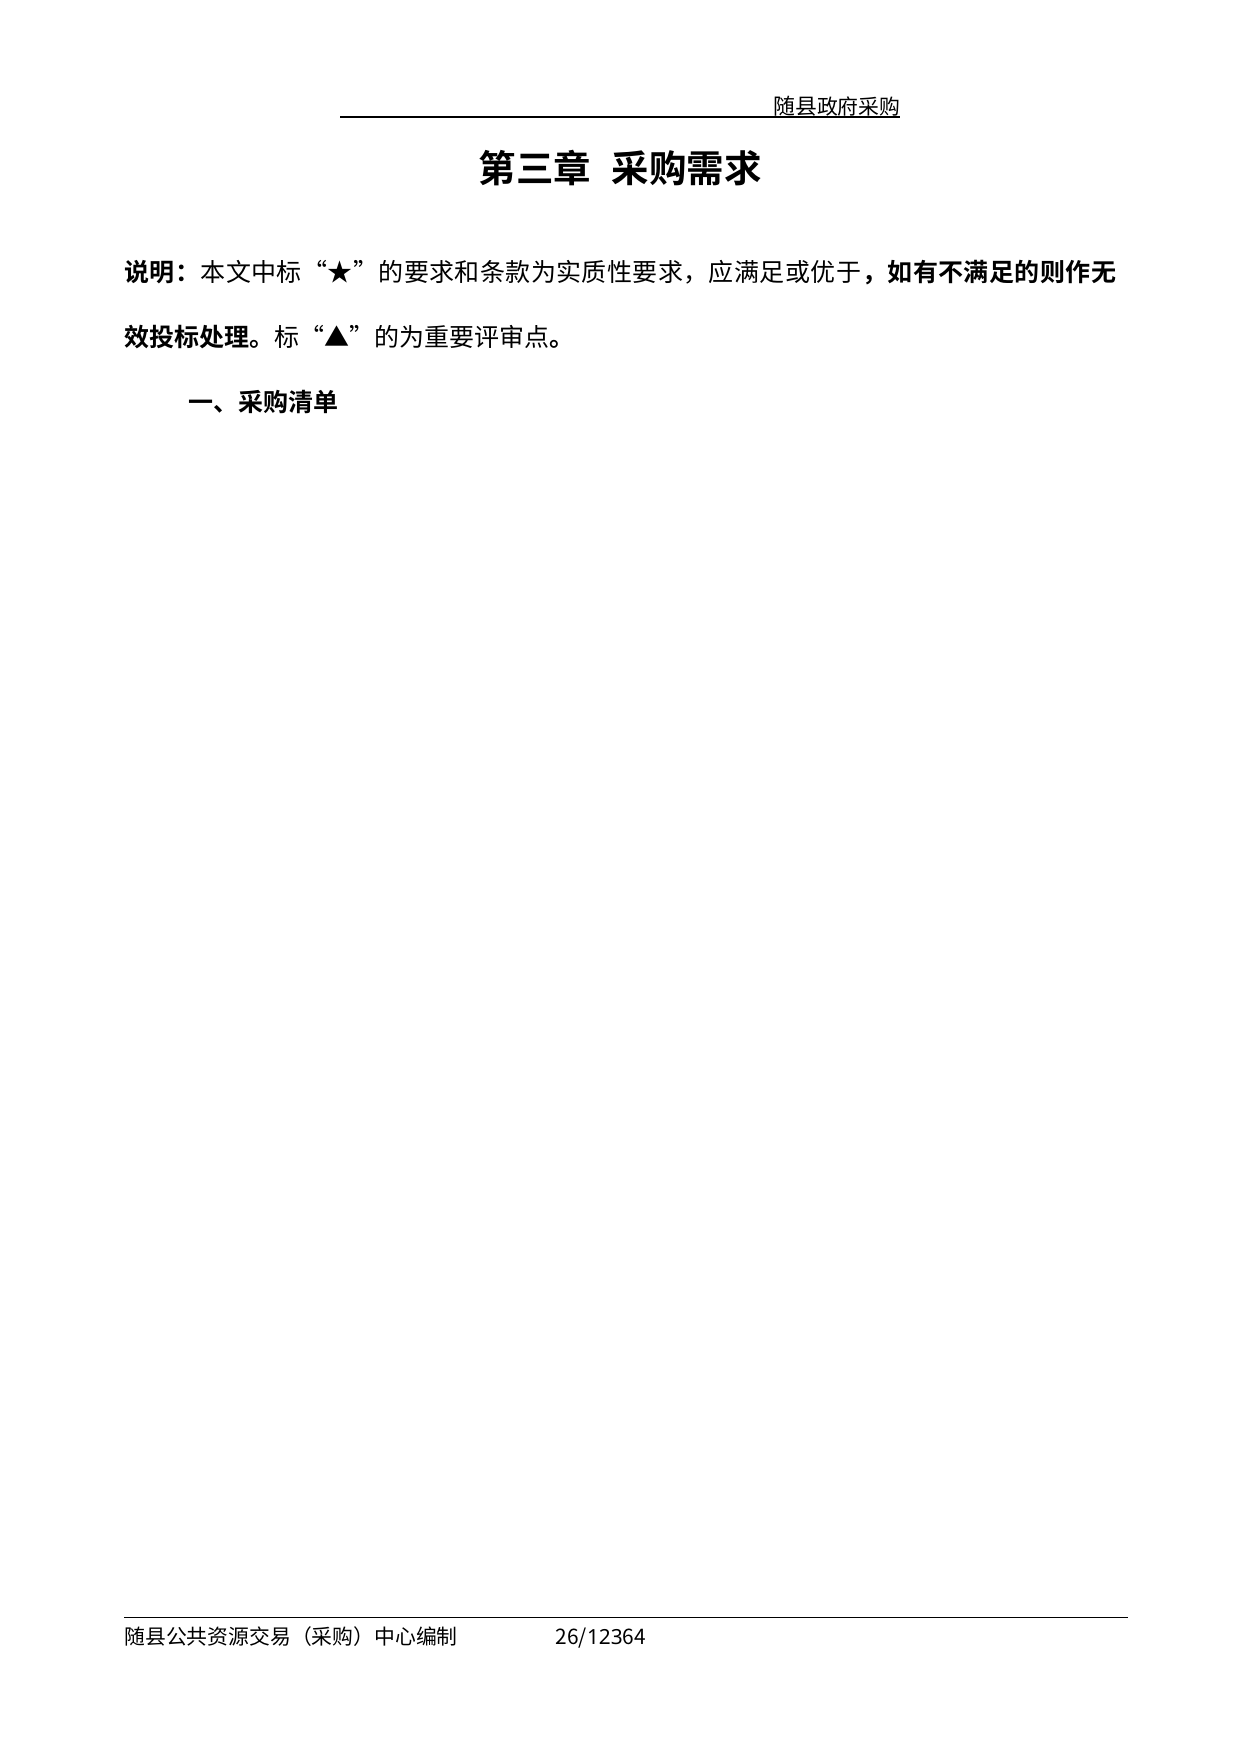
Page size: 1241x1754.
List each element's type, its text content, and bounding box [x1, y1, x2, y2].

text 一、采购清单 [168, 368, 1116, 433]
text 说明：本文中标“★”的要求和条款为实质性要求，应满足或优于，如有不满足的则作无效投标处理。标“▲”的为重要评审点。 [124, 238, 1116, 368]
subtitle 采购需求 [124, 134, 1116, 199]
